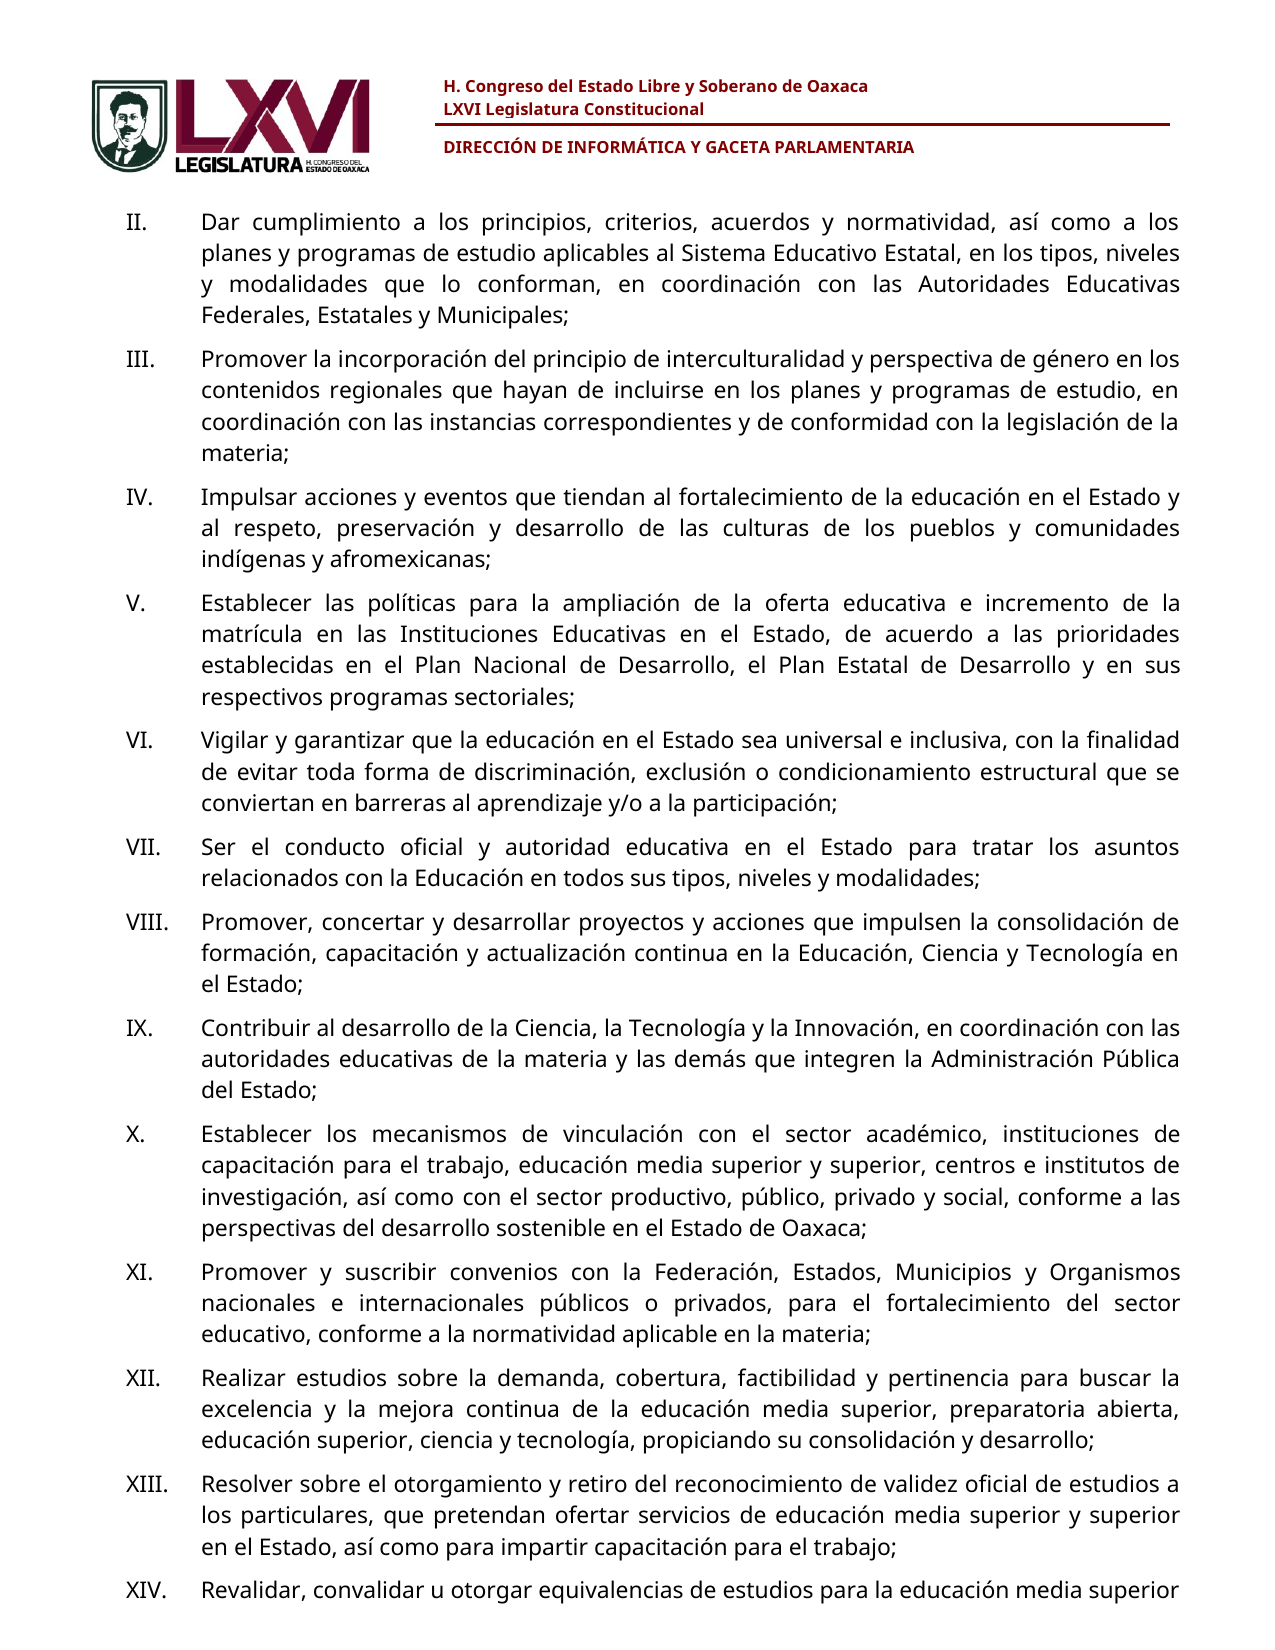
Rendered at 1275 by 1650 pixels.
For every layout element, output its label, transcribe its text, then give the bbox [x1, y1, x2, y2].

list Ser el conducto oficial y autoridad educativa en el Estado para tratar los asuntos relacionados con la Educación en todos sus tipos, niveles y modalidades; [126, 831, 1180, 893]
list Resolver sobre el otorgamiento y retiro del reconocimiento de validez oficial de estudios a los particulares, que pretendan ofertar servicios de educación media superior y superior en el Estado, así como para impartir capacitación para el trabajo; [126, 1468, 1181, 1562]
list Vigilar y garantizar que la educación en el Estado sea universal e inclusiva, con la finalidad de evitar toda forma de discriminación, exclusión o condicionamiento estructural que se conviertan en barreras al aprendizaje y/o a la participación; [126, 724, 1181, 818]
list Realizar estudios sobre la demanda, cobertura, factibilidad y pertinencia para buscar la excelencia y la mejora continua de la educación media superior, preparatoria abierta, educación superior, ciencia y tecnología, propiciando su consolidación y desarrollo; [126, 1362, 1181, 1456]
list Establecer los mecanismos de vinculación con el sector académico, instituciones de capacitación para el trabajo, educación media superior y superior, centros e institutos de investigación, así como con el sector productivo, público, privado y social, conforme a las perspectivas del desarrollo sostenible en el Estado de Oaxaca; [126, 1118, 1181, 1243]
picture [91, 79, 370, 173]
list Promover, concertar y desarrollar proyectos y acciones que impulsen la consolidación de formación, capacitación y actualización continua en la Educación, Ciencia y Tecnología en el Estado; [126, 906, 1181, 999]
list Impulsar acciones y eventos que tiendan al fortalecimiento de la educación en el Estado y al respeto, preservación y desarrollo de las culturas de los pueblos y comunidades indígenas y afromexicanas; [126, 481, 1181, 574]
list Contribuir al desarrollo de la Ciencia, la Tecnología y la Innovación, en coordinación con las autoridades educativas de la materia y las demás que integren la Administración Pública del Estado; [126, 1012, 1181, 1106]
list Dar cumplimiento a los principios, criterios, acuerdos y normatividad, así como a los planes y programas de estudio aplicables al Sistema Educativo Estatal, en los tipos, niveles y modalidades que lo conforman, en coordinación con las Autoridades Educativas Federales, Estatales y Municipales; [126, 206, 1181, 331]
list Promover la incorporación del principio de interculturalidad y perspectiva de género en los contenidos regionales que hayan de incluirse en los planes y programas de estudio, en coordinación con las instancias correspondientes y de conformidad con la legislación de la materia; [126, 343, 1181, 468]
list Promover y suscribir convenios con la Federación, Estados, Municipios y Organismos nacionales e internacionales públicos o privados, para el fortalecimiento del sector educativo, conforme a la normatividad aplicable en la materia; [126, 1256, 1181, 1349]
list Establecer las políticas para la ampliación de la oferta educativa e incremento de la matrícula en las Instituciones Educativas en el Estado, de acuerdo a las prioridades establecidas en el Plan Nacional de Desarrollo, el Plan Estatal de Desarrollo y en sus respectivos programas sectoriales; [126, 587, 1181, 712]
